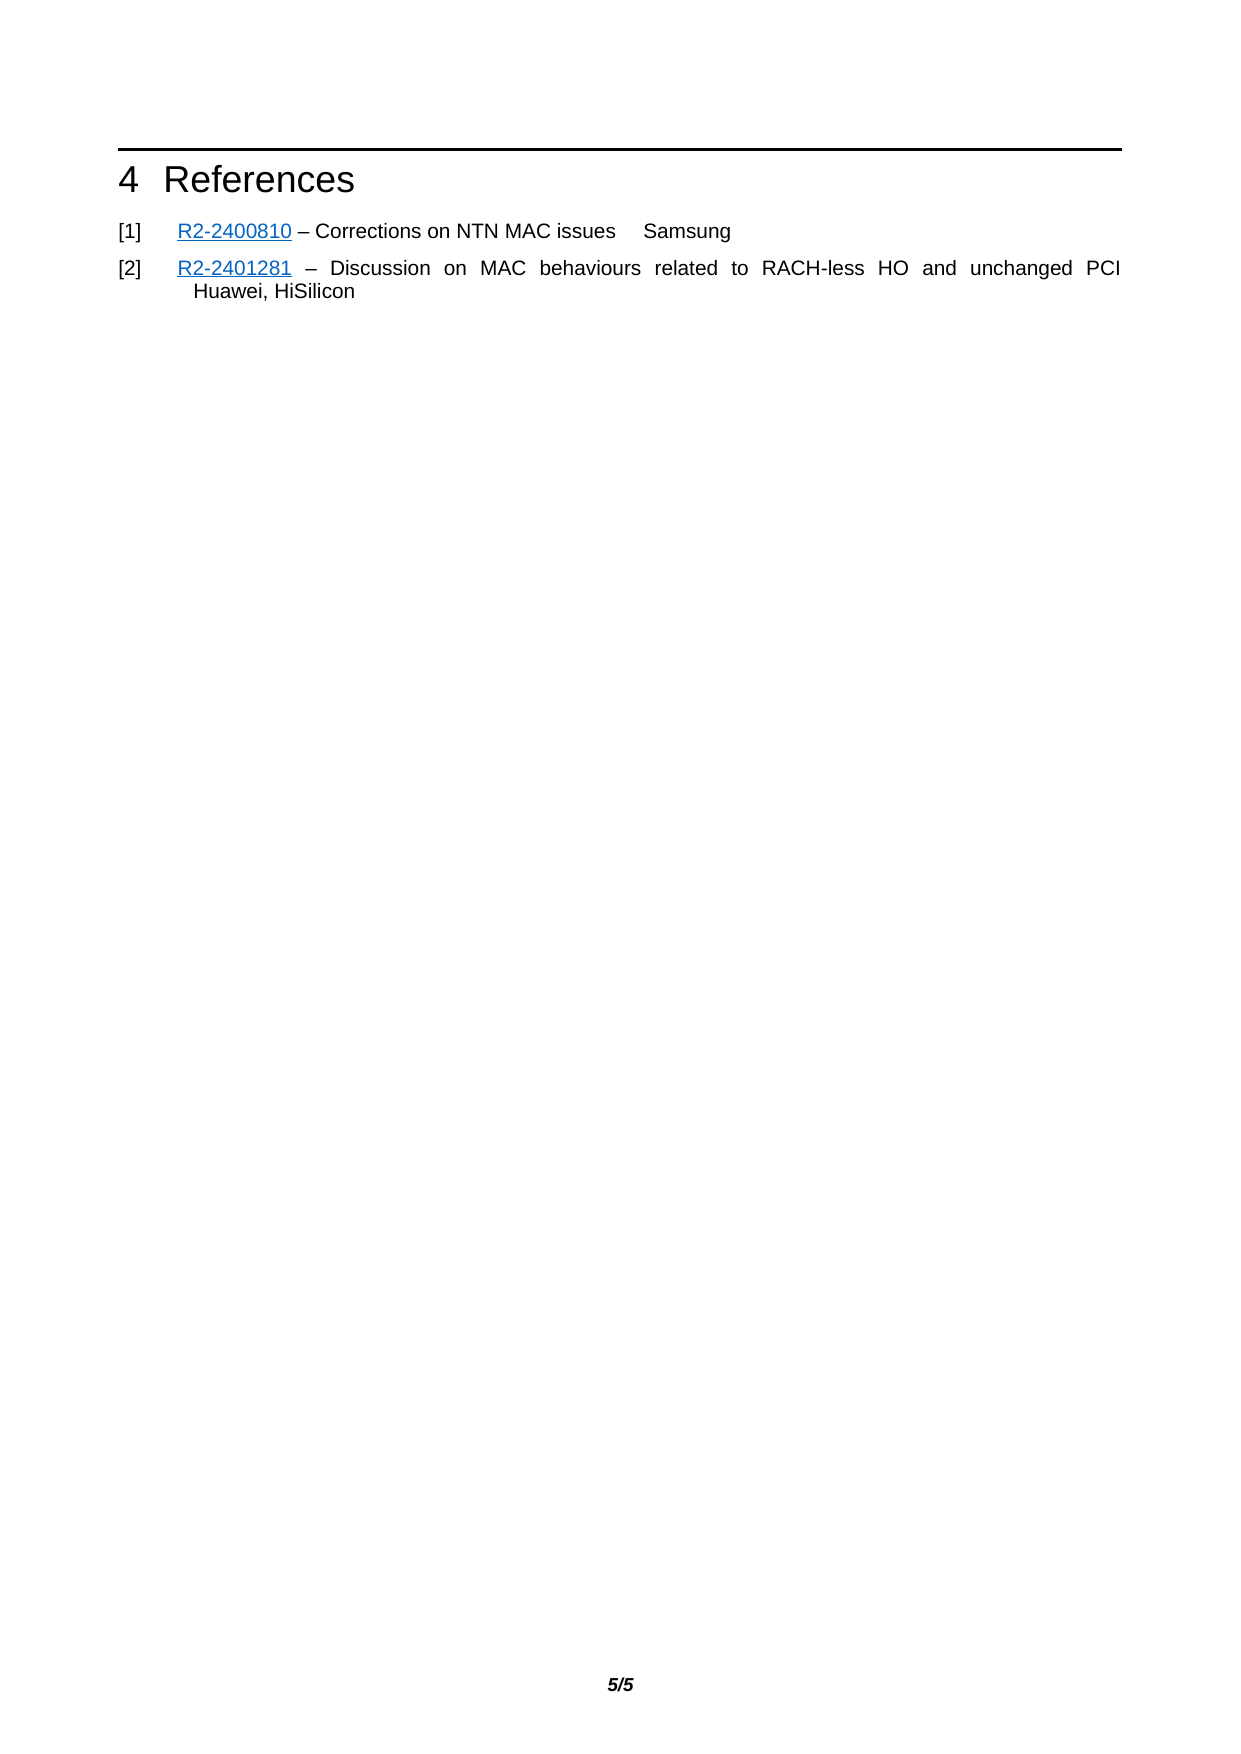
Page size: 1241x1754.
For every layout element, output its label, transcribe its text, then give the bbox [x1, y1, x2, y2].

text R2-2400810 – Corrections on NTN MAC issues Samsung [118, 219, 1122, 243]
text R2-2401281 – Discussion on MAC behaviours related to RACH-less HO and unchanged PCI Huawei, HiSilicon [118, 255, 1122, 303]
subtitle References [118, 151, 1122, 200]
